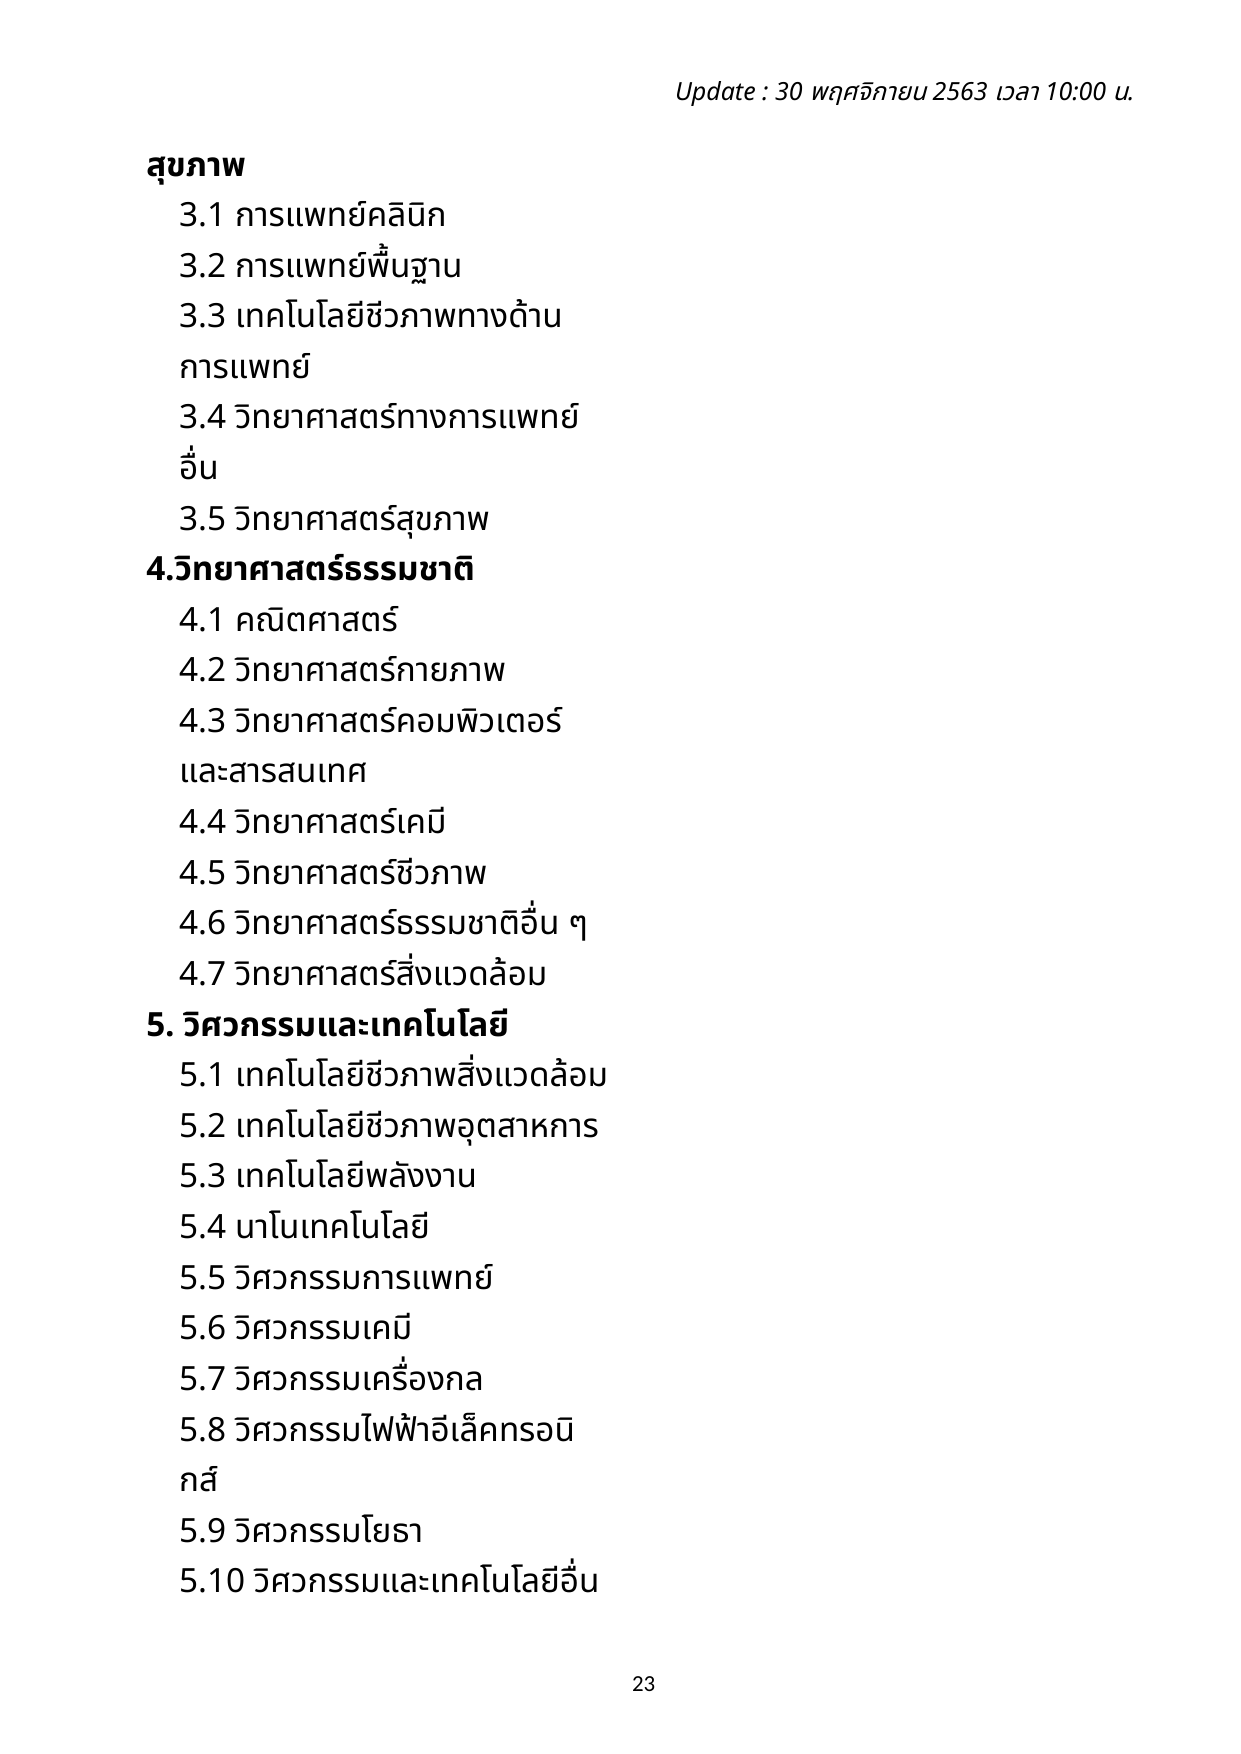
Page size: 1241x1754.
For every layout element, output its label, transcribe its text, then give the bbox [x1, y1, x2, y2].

table_cell 5.4 นาโนเทคโนโลยี [135, 1203, 622, 1253]
table_cell 4.วิทยาศาสตร์ธรรมชาติ [135, 545, 622, 596]
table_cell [135, 1557, 622, 1608]
table_cell 5.2 เทคโนโลยีชีวภาพอุตสาหการ [135, 1102, 622, 1152]
table_cell 4.5 วิทยาศาสตร์ชีวภาพ [135, 849, 622, 899]
table_cell 4.6 วิทยาศาสตร์ธรรมชาติอื่น ๆ [135, 899, 622, 950]
table_cell 5. วิศวกรรมและเทคโนโลยี [135, 1000, 622, 1051]
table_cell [135, 141, 622, 191]
table_cell 4.1 คณิตศาสตร์ [135, 596, 622, 646]
table_cell 4.3 วิทยาศาสตร์คอมพิวเตอร์และสารสนเทศ [135, 697, 622, 798]
table_cell 3.5 วิทยาศาสตร์สุขภาพ [135, 494, 622, 545]
table_cell 3.1 การแพทย์คลินิก [135, 191, 622, 242]
table_cell 3.3 เทคโนโลยีชีวภาพทางด้านการแพทย์ [135, 292, 622, 393]
table_cell 5.3 เทคโนโลยีพลังงาน [135, 1152, 622, 1203]
table_cell 4.4 วิทยาศาสตร์เคมี [135, 798, 622, 848]
table_cell 5.1 เทคโนโลยีชีวภาพสิ่งแวดล้อม [135, 1051, 622, 1102]
table_cell 4.7 วิทยาศาสตร์สิ่งแวดล้อม [135, 950, 622, 1000]
table_cell 5.6 วิศวกรรมเคมี [135, 1304, 622, 1355]
table_cell 5.8 วิศวกรรมไฟฟ้าอีเล็คทรอนิกส์ [135, 1405, 622, 1506]
table_cell 5.7 วิศวกรรมเครื่องกล [135, 1355, 622, 1405]
table_cell 3.2 การแพทย์พื้นฐาน [135, 242, 622, 292]
table_cell 5.5 วิศวกรรมการแพทย์ [135, 1254, 622, 1304]
table_cell 4.2 วิทยาศาสตร์กายภาพ [135, 646, 622, 697]
table_cell 3.4 วิทยาศาสตร์ทางการแพทย์อื่น [135, 393, 622, 494]
table_cell 5.9 วิศวกรรมโยธา [135, 1506, 622, 1557]
